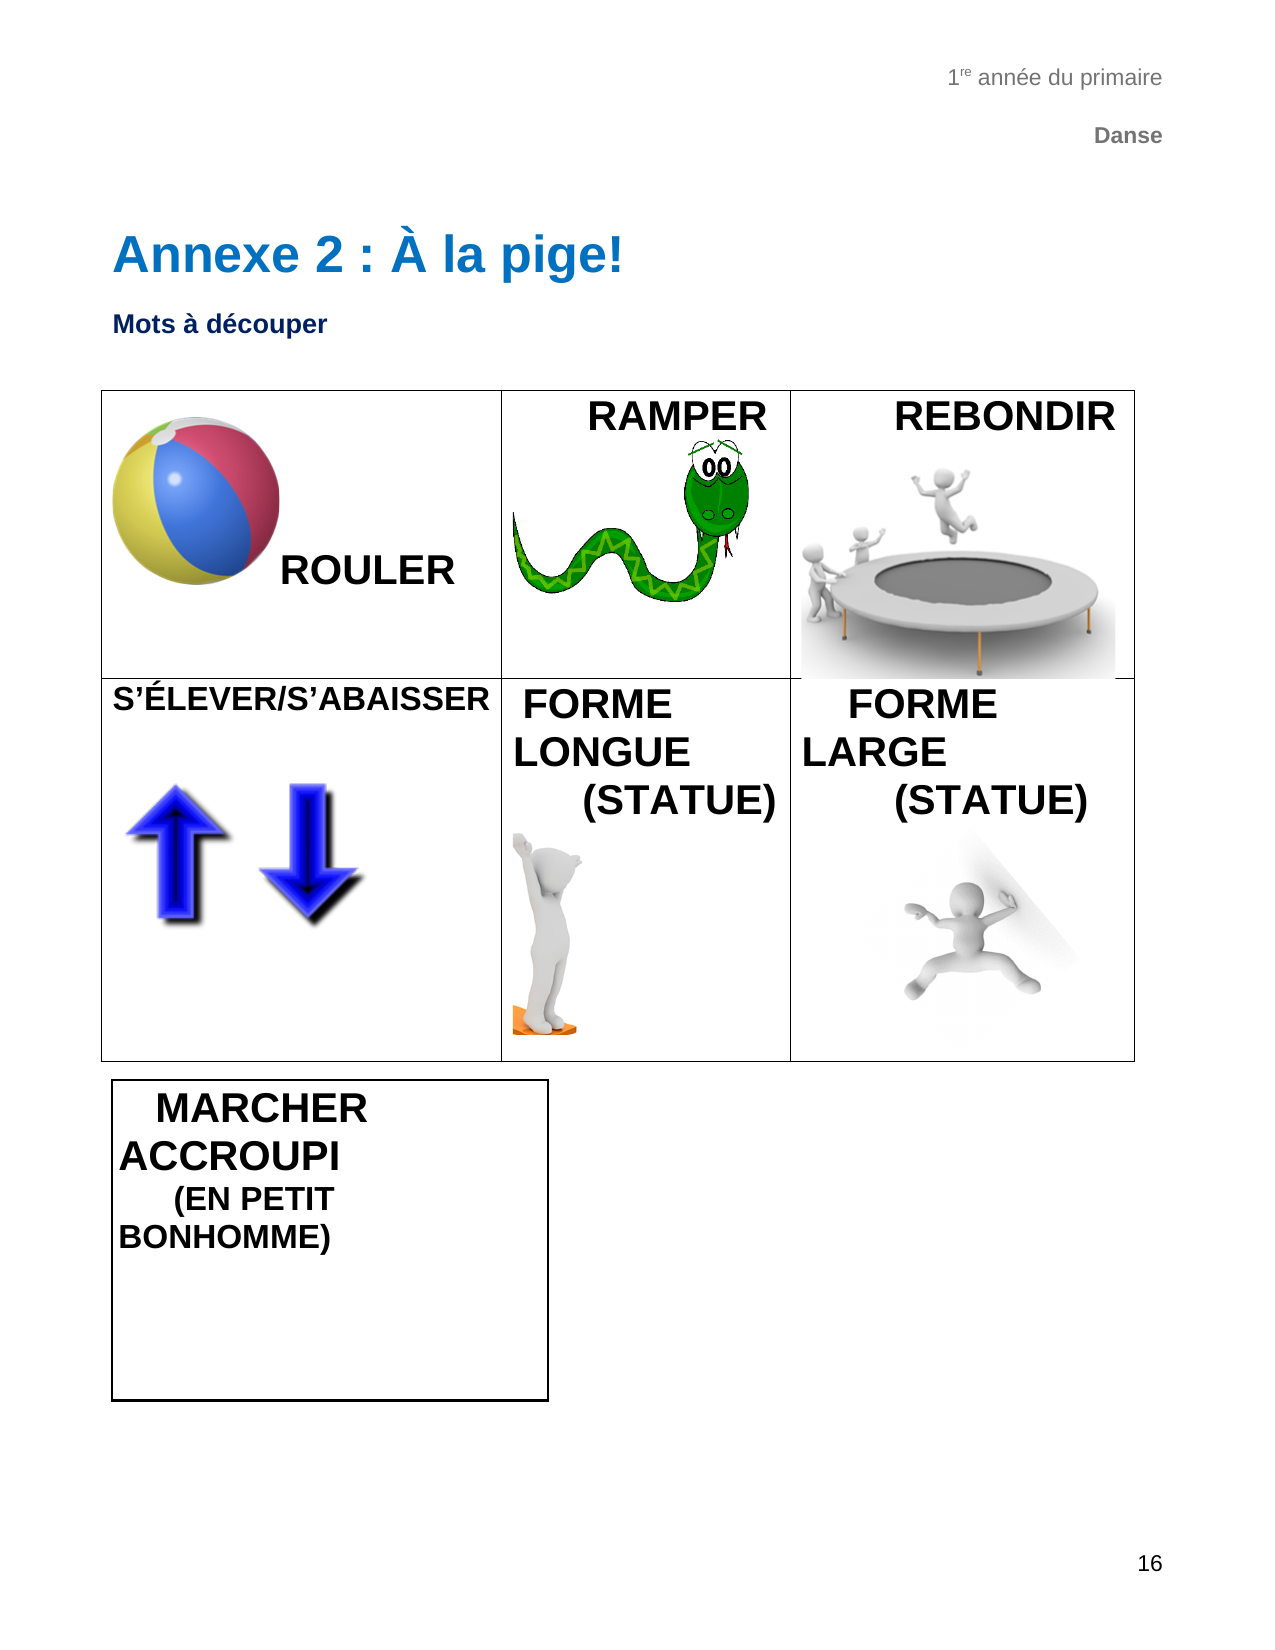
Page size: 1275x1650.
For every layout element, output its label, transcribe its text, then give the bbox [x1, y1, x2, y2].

table_cell S’ÉLEVER/S’ABAISSER [102, 679, 501, 1061]
table_header ROULER [102, 391, 501, 678]
table_cell FORME LARGE (STATUE) [791, 679, 1134, 1061]
picture [112, 417, 280, 585]
table_header REBONDIR [791, 391, 1134, 678]
picture [112, 717, 372, 999]
picture [801, 439, 1116, 679]
table_header RAMPER [502, 391, 790, 678]
text Danse [112, 122, 1162, 148]
text Mots à découper [112, 308, 1162, 339]
picture [512, 823, 611, 1035]
table_cell FORME LONGUE (STATUE) [502, 679, 790, 1061]
picture [850, 827, 1080, 1060]
picture [512, 439, 749, 602]
text Annexe 2 : À la pige! [112, 223, 1162, 283]
